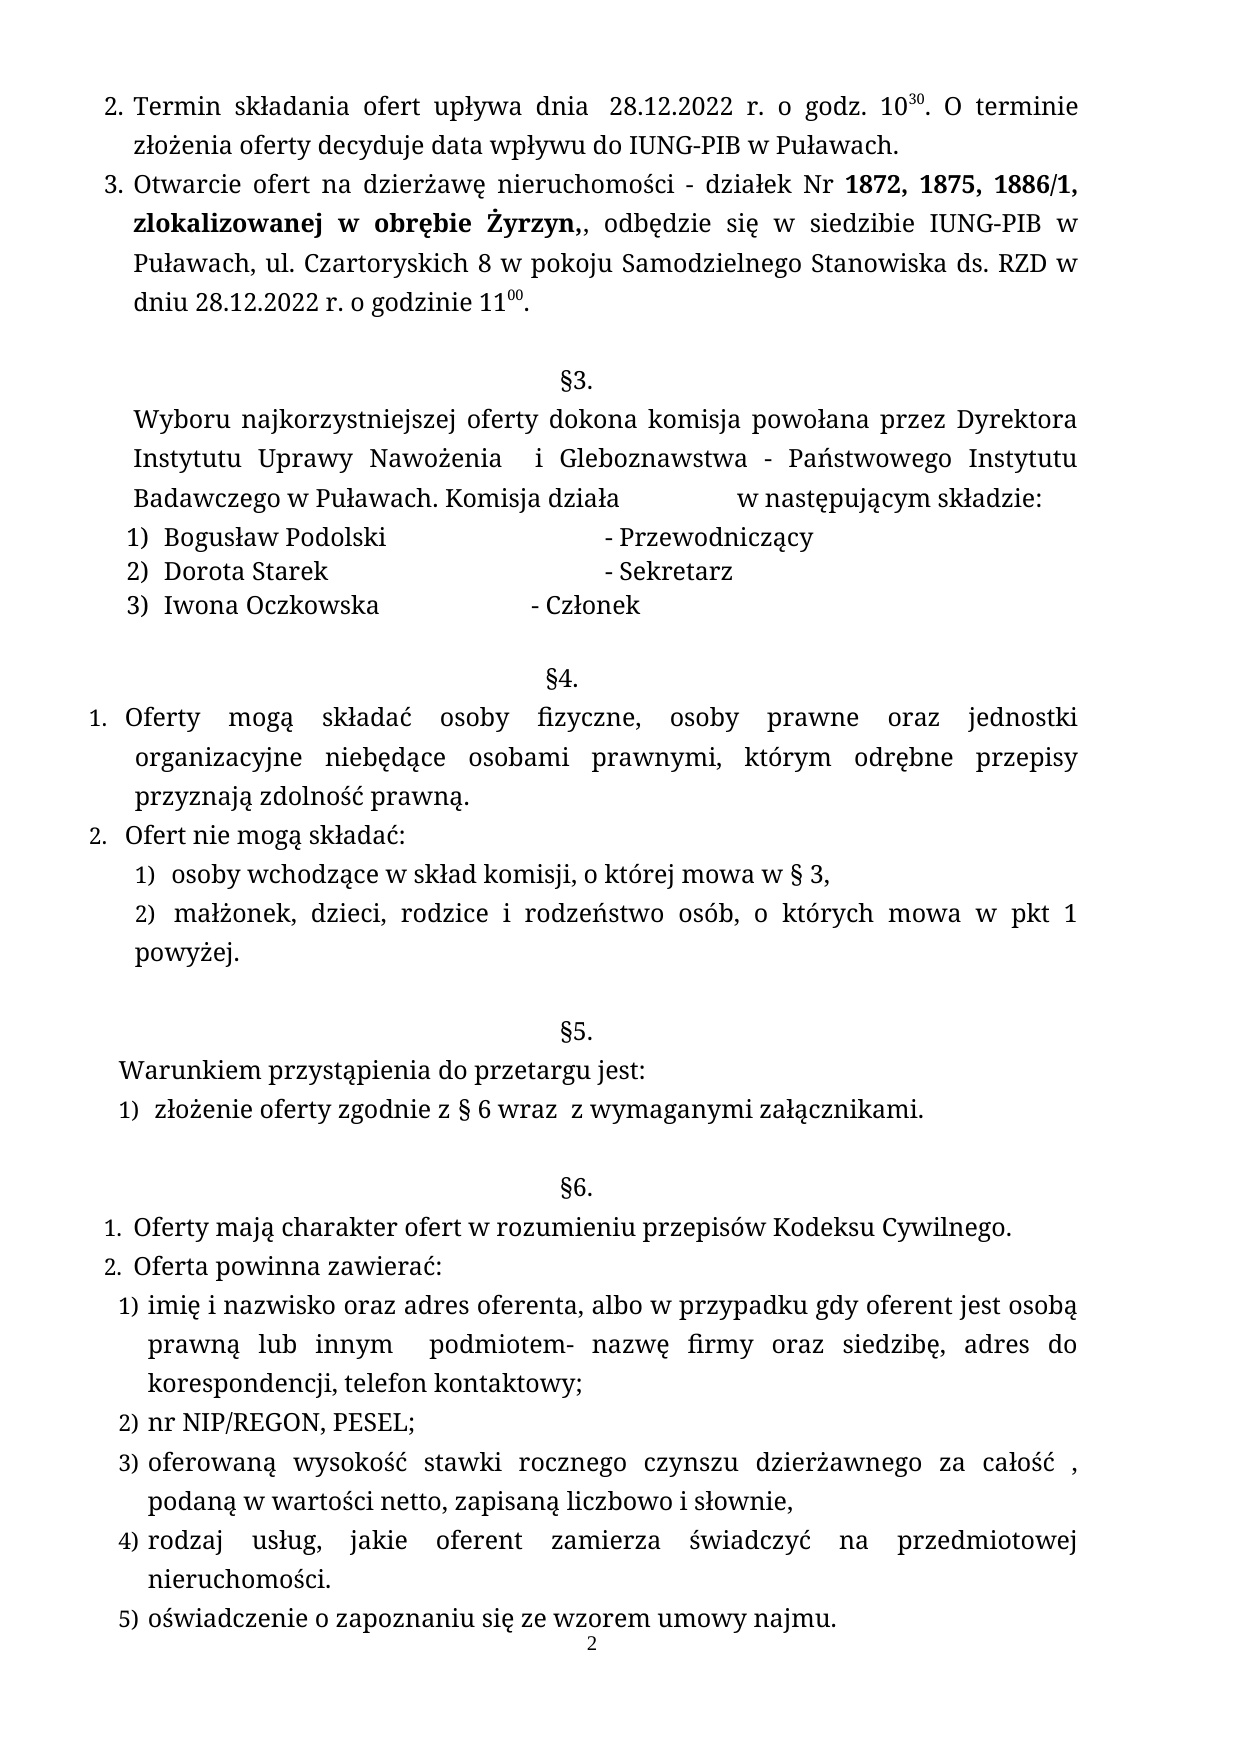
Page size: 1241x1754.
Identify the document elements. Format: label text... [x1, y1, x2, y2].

list Bogusław Podolski - Przewodniczący [126, 519, 1078, 553]
list Oferty mogą składać osoby fizyczne, osoby prawne oraz jednostki organizacyjne niebędące osobami prawnymi, którym odrębne przepisy przyznają zdolność prawną. [89, 700, 1078, 812]
list nr NIP/REGON, PESEL; [118, 1405, 1079, 1439]
list Dorota Starek - Sekretarz [126, 553, 1078, 588]
list Oferty mają charakter ofert w rozumieniu przepisów Kodeksu Cywilnego. [103, 1209, 1079, 1243]
list złożenie oferty zgodnie z § 6 wraz z wymaganymi załącznikami. [118, 1092, 1078, 1126]
text Wyboru najkorzystniejszej oferty dokona komisja powołana przez Dyrektora Instytutu Uprawy Nawożenia i Gleboznawstwa - Państwowego Instytutu Badawczego w Puławach. Komisja działa w następującym składzie: [133, 402, 1078, 514]
text §3. [118, 363, 1034, 397]
list małżonek, dzieci, rodzice i rodzeństwo osób, o których mowa w pkt 1 powyżej. [134, 896, 1078, 969]
list oświadczenie o zapoznaniu się ze wzorem umowy najmu. [118, 1601, 1079, 1635]
text §4. [89, 661, 1034, 695]
list Termin składania ofert upływa dnia 28.12.2022 r. o godz. 1030. O terminie złożenia oferty decyduje data wpływu do IUNG-PIB w Puławach. [103, 89, 1078, 162]
list osoby wchodzące w skład komisji, o której mowa w § 3, [134, 857, 1078, 891]
text §6. [118, 1170, 1034, 1204]
text §5. [118, 1013, 1034, 1047]
list Oferta powinna zawierać: [103, 1248, 1079, 1282]
list Ofert nie mogą składać: [89, 817, 1078, 852]
list imię i nazwisko oraz adres oferenta, albo w przypadku gdy oferent jest osobą prawną lub innym podmiotem- nazwę firmy oraz siedzibę, adres do korespondencji, telefon kontaktowy; [118, 1287, 1079, 1400]
list rodzaj usług, jakie oferent zamierza świadczyć na przedmiotowej nieruchomości. [118, 1522, 1079, 1596]
list Iwona Oczkowska - Członek [126, 588, 1078, 622]
list oferowaną wysokość stawki rocznego czynszu dzierżawnego za całość , podaną w wartości netto, zapisaną liczbowo i słownie, [118, 1444, 1079, 1517]
text Warunkiem przystąpienia do przetargu jest: [89, 1052, 1078, 1087]
list Otwarcie ofert na dzierżawę nieruchomości - działek Nr 1872, 1875, 1886/1, zlokalizowanej w obrębie Żyrzyn,, odbędzie się w siedzibie IUNG-PIB w Puławach, ul. Czartoryskich 8 w pokoju Samodzielnego Stanowiska ds. RZD w dniu 28.12.2022 r. o godzinie 1100. [103, 167, 1078, 318]
